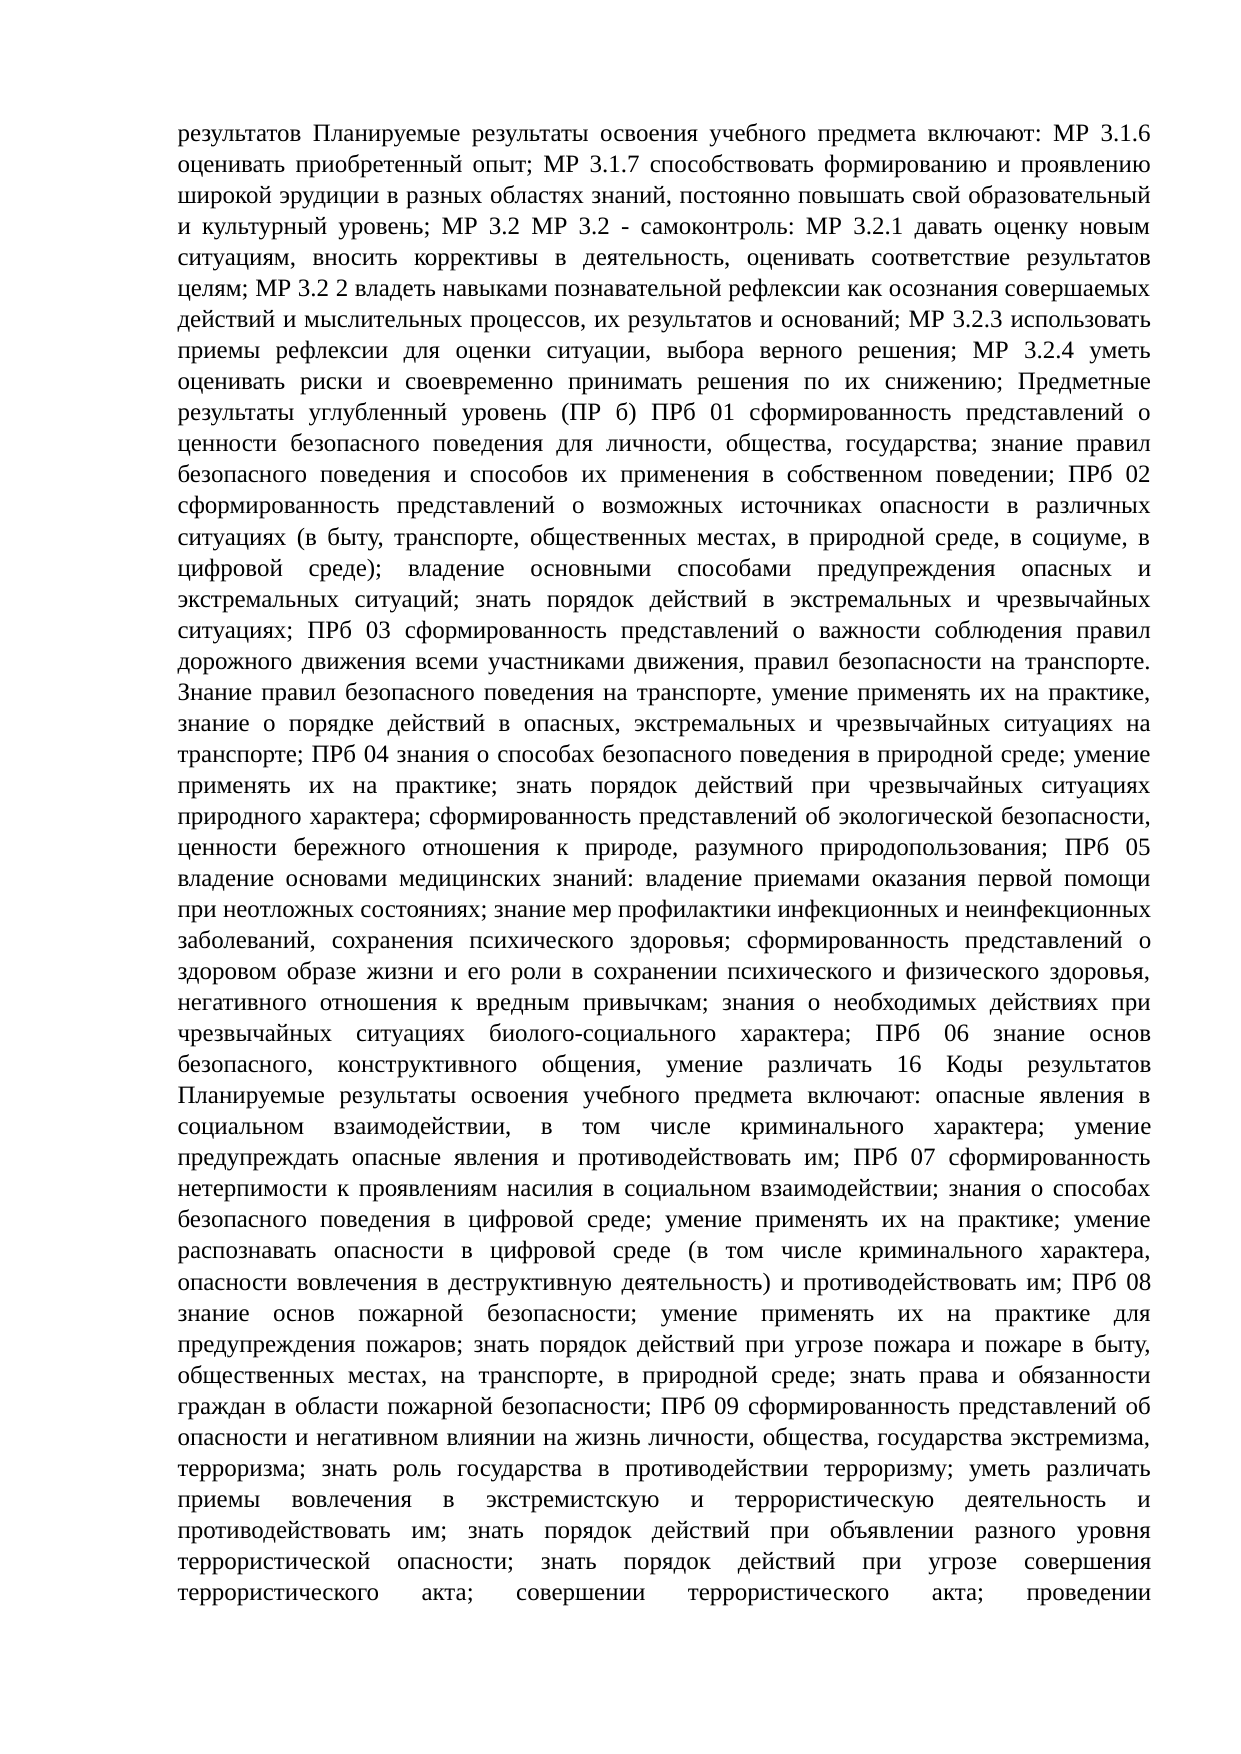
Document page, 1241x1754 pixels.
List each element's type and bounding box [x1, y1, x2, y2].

text [177, 118, 1152, 1606]
